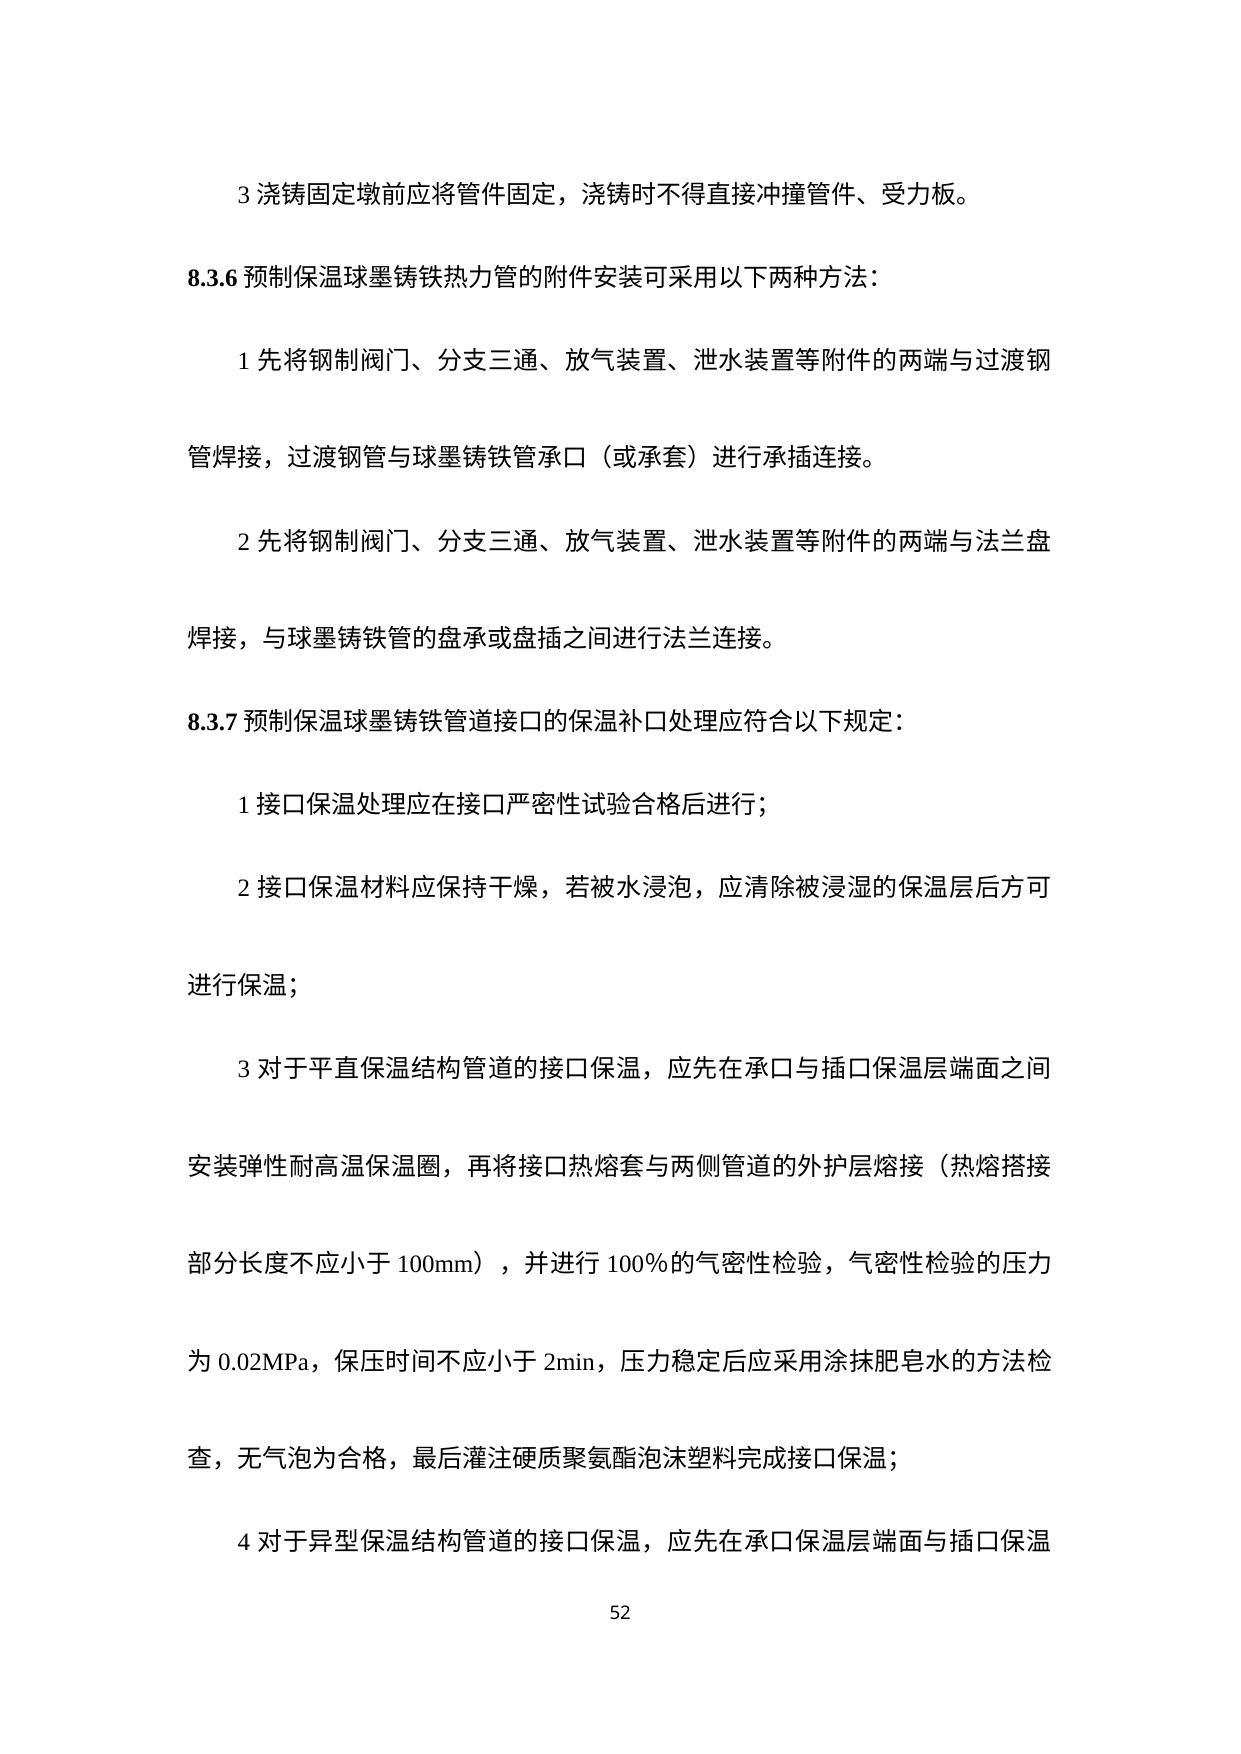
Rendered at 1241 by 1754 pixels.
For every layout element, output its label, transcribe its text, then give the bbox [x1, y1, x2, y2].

text 2 接口保温材料应保持干燥，若被水浸泡，应清除被浸湿的保温层后方可进行保温； [187, 853, 1053, 1016]
text 3 浇铸固定墩前应将管件固定，浇铸时不得直接冲撞管件、受力板。 [187, 160, 1053, 225]
text 1 接口保温处理应在接口严密性试验合格后进行； [187, 770, 1053, 835]
text 1 先将钢制阀门、分支三通、放气装置、泄水装置等附件的两端与过渡钢管焊接，过渡钢管与球墨铸铁管承口（或承套）进行承插连接。 [187, 326, 1053, 488]
text 2 先将钢制阀门、分支三通、放气装置、泄水装置等附件的两端与法兰盘焊接，与球墨铸铁管的盘承或盘插之间进行法兰连接。 [187, 507, 1053, 669]
text 8.3.7 预制保温球墨铸铁管道接口的保温补口处理应符合以下规定： [187, 687, 1053, 752]
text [187, 1507, 1053, 1572]
text 8.3.6 预制保温球墨铸铁热力管的附件安装可采用以下两种方法： [187, 243, 1053, 308]
text 3 对于平直保温结构管道的接口保温，应先在承口与插口保温层端面之间安装弹性耐高温保温圈，再将接口热熔套与两侧管道的外护层熔接（热熔搭接部分长度不应小于100mm），并进行100％的气密性检验，气密性检验的压力为0.02MPa，保压时间不应小于2min，压力稳定后应采用涂抹肥皂水的方法检查，无气泡为合格，最后灌注硬质聚氨酯泡沫塑料完成接口保温； [187, 1034, 1053, 1489]
